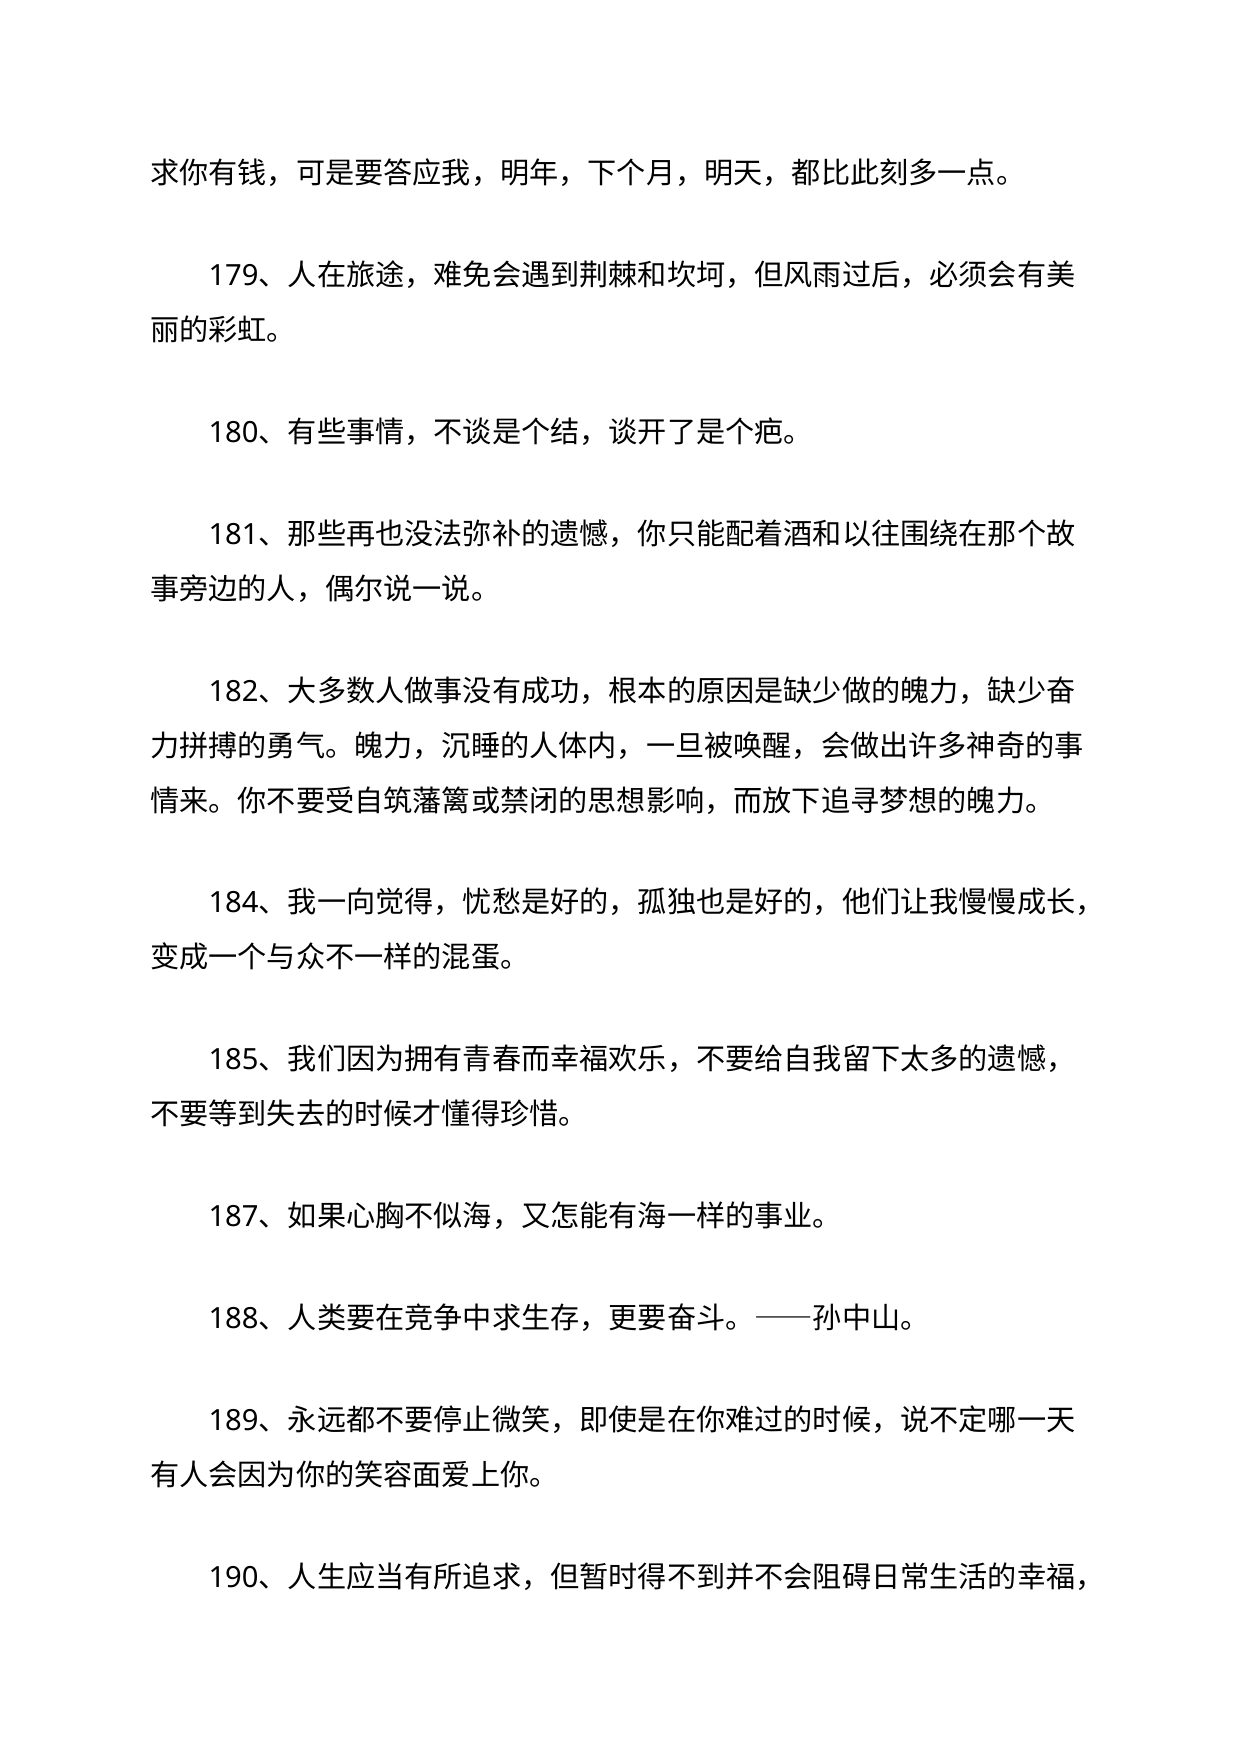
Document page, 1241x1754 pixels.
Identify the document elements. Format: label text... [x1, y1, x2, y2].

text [150, 150, 1090, 192]
text 181、那些再也没法弥补的遗憾，你只能配着酒和以往围绕在那个故事旁边的人，偶尔说一说。 [150, 511, 1090, 608]
text 189、永远都不要停止微笑，即使是在你难过的时候，说不定哪一天有人会因为你的笑容面爱上你。 [150, 1396, 1090, 1494]
text 187、如果心胸不似海，又怎能有海一样的事业。 [150, 1192, 1090, 1235]
text 188、人类要在竞争中求生存，更要奋斗。——孙中山。 [150, 1294, 1090, 1337]
text 182、大多数人做事没有成功，根本的原因是缺少做的魄力，缺少奋力拼搏的勇气。魄力，沉睡的人体内，一旦被唤醒，会做出许多神奇的事情来。你不要受自筑藩篱或禁闭的思想影响，而放下追寻梦想的魄力。 [150, 667, 1090, 819]
text 180、有些事情，不谈是个结，谈开了是个疤。 [150, 408, 1090, 451]
text 185、我们因为拥有青春而幸福欢乐，不要给自我留下太多的遗憾，不要等到失去的时候才懂得珍惜。 [150, 1036, 1090, 1133]
text 184、我一向觉得，忧愁是好的，孤独也是好的，他们让我慢慢成长，变成一个与众不一样的混蛋。 [150, 879, 1090, 976]
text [150, 1553, 1090, 1596]
text 179、人在旅途，难免会遇到荆棘和坎坷，但风雨过后，必须会有美丽的彩虹。 [150, 252, 1090, 349]
